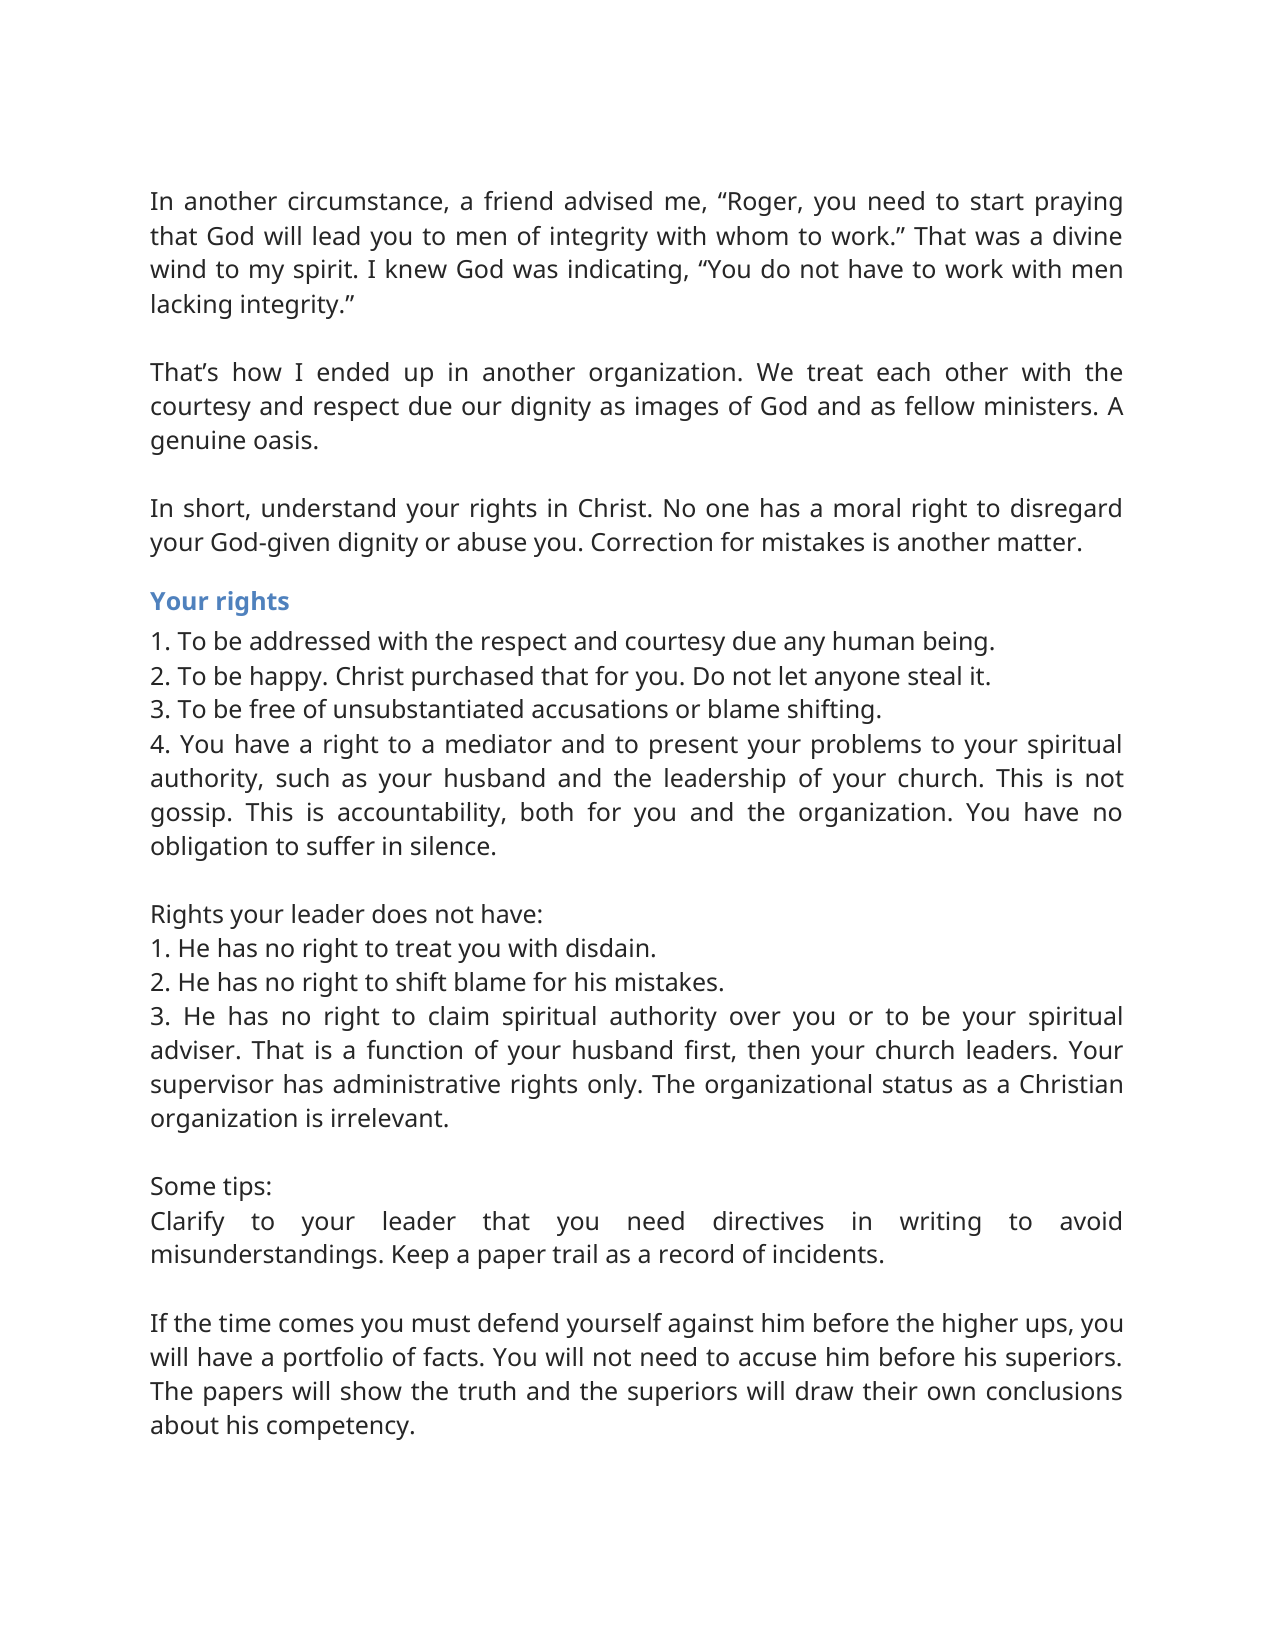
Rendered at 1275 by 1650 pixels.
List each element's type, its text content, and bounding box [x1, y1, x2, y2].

text 1. He has no right to treat you with disdain. [150, 931, 1125, 965]
text 2. To be happy. Christ purchased that for you. Do not let anyone steal it. [150, 658, 1125, 692]
text In short, understand your rights in Christ. No one has a moral right to disregard your God-given dignity or abuse you. Correction for mistakes is another matter. [150, 491, 1125, 559]
text If the time comes you must defend yourself against him before the higher ups, you will have a portfolio of facts. You will not need to accuse him before his superiors. The papers will show the truth and the superiors will draw their own conclusions about his competency. [150, 1305, 1125, 1442]
text 2. He has no right to shift blame for his mistakes. [150, 965, 1125, 999]
text In another circumstance, a friend advised me, “Roger, you need to start praying that God will lead you to men of integrity with whom to work.” That was a divine wind to my spirit. I knew God was indicating, “You do not have to work with men lacking integrity.” [150, 184, 1125, 320]
text Rights your leader does not have: [150, 897, 1125, 931]
text Clarify to your leader that you need directives in writing to avoid misunderstandings. Keep a paper trail as a record of incidents. [150, 1203, 1125, 1271]
text 1. To be addressed with the respect and courtesy due any human being. [150, 624, 1125, 658]
text That’s how I ended up in another organization. We treat each other with the courtesy and respect due our dignity as images of God and as fellow ministers. A genuine oasis. [150, 354, 1125, 457]
text Some tips: [150, 1169, 1125, 1203]
text 3. To be free of unsubstantiated accusations or blame shifting. [150, 692, 1125, 726]
subtitle Your rights [150, 584, 1125, 618]
text 4. You have a right to a mediator and to present your problems to your spiritual authority, such as your husband and the leadership of your church. This is not gossip. This is accountability, both for you and the organization. You have no obligation to suffer in silence. [150, 726, 1125, 862]
text 3. He has no right to claim spiritual authority over you or to be your spiritual adviser. That is a function of your husband first, then your church leaders. Your supervisor has administrative rights only. The organizational status as a Christian organization is irrelevant. [150, 999, 1125, 1135]
